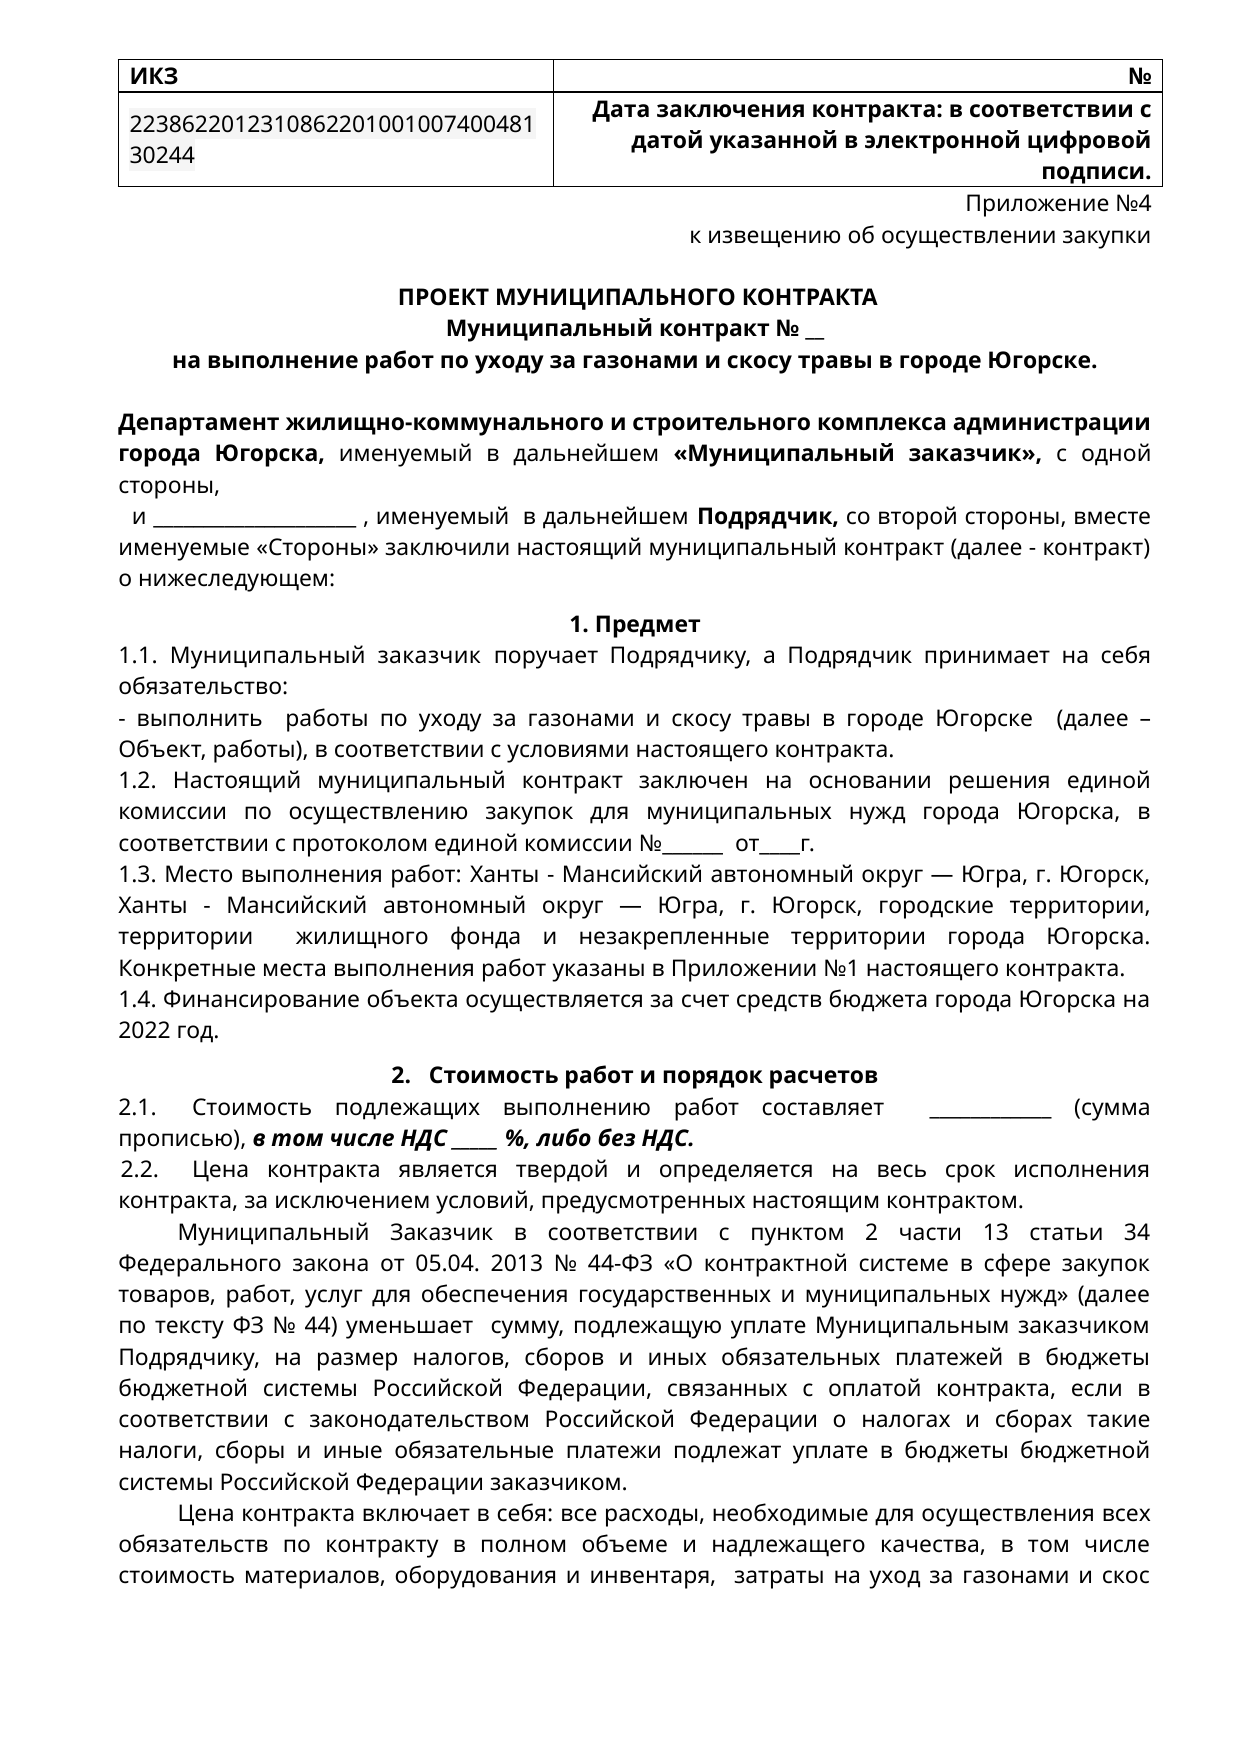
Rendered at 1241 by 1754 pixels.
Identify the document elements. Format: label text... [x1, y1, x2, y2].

text ПРОЕКТ МУНИЦИПАЛЬНОГО КОНТРАКТА [118, 281, 1152, 312]
list Стоимость работ и порядок расчетов [118, 1059, 1152, 1091]
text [118, 1497, 1152, 1591]
table_cell 223862201231086220100100740048130244 [119, 93, 553, 186]
text Муниципальный Заказчик в соответствии с пунктом 2 части 13 статьи 34 Федерального закона от 05.04. 2013 № 44-ФЗ «О контрактной системе в сфере закупок товаров, работ, услуг для обеспечения государственных и муниципальных нужд» (далее по тексту ФЗ № 44) уменьшает сумму, подлежащую уплате Муниципальным заказчиком Подрядчику, на размер налогов, сборов и иных обязательных платежей в бюджеты бюджетной системы Российской Федерации, связанных с оплатой контракта, если в соответствии с законодательством Российской Федерации о налогах и сборах такие налоги, сборы и иные обязательные платежи подлежат уплате в бюджеты бюджетной системы Российской Федерации заказчиком. [118, 1216, 1152, 1497]
text Муниципальный контракт № __ [118, 312, 1152, 343]
text - выполнить работы по уходу за газонами и скосу травы в городе Югорске (далее – Объект, работы), в соответствии с условиями настоящего контракта. [118, 701, 1152, 764]
text 1.3. Место выполнения работ: Ханты - Мансийский автономный округ — Югра, г. Югорск, Ханты - Мансийский автономный округ — Югра, г. Югорск, городские территории, территории жилищного фонда и незакрепленные территории города Югорска. Конкретные места выполнения работ указаны в Приложении №1 настоящего контракта. [118, 858, 1152, 983]
text и ____________________ , именуемый в дальнейшем Подрядчик, со второй стороны, вместе именуемые «Стороны» заключили настоящий муниципальный контракт (далее - контракт) о нижеследующем: [118, 500, 1152, 593]
list Стоимость подлежащих выполнению работ составляет ____________ (сумма прописью), в том числе НДС _____ %, либо без НДС. [118, 1091, 1152, 1153]
text Приложение №4 [118, 187, 1152, 218]
text 1.4. Финансирование объекта осуществляется за счет средств бюджета города Югорска на 2022 год. [118, 983, 1152, 1045]
text 1. Предмет [118, 608, 1152, 639]
table_header № [554, 60, 1162, 91]
text к извещению об осуществлении закупки [118, 218, 1152, 250]
table_cell Дата заключения контракта: в соответствии с датой указанной в электронной цифровой подписи. [554, 93, 1162, 186]
table_header ИКЗ [119, 60, 553, 91]
list Цена контракта является твердой и определяется на весь срок исполнения контракта, за исключением условий, предусмотренных настоящим контрактом. [118, 1153, 1152, 1216]
text Департамент жилищно-коммунального и строительного комплекса администрации города Югорска, именуемый в дальнейшем «Муниципальный заказчик», с одной стороны, [118, 406, 1152, 500]
text 1.2. Настоящий муниципальный контракт заключен на основании решения единой комиссии по осуществлению закупок для муниципальных нужд города Югорска, в соответствии с протоколом единой комиссии №______ от____г. [118, 764, 1152, 858]
text 1.1. Муниципальный заказчик поручает Подрядчику, а Подрядчик принимает на себя обязательство: [118, 639, 1152, 701]
text на выполнение работ по уходу за газонами и скосу травы в городе Югорске. [118, 343, 1152, 375]
